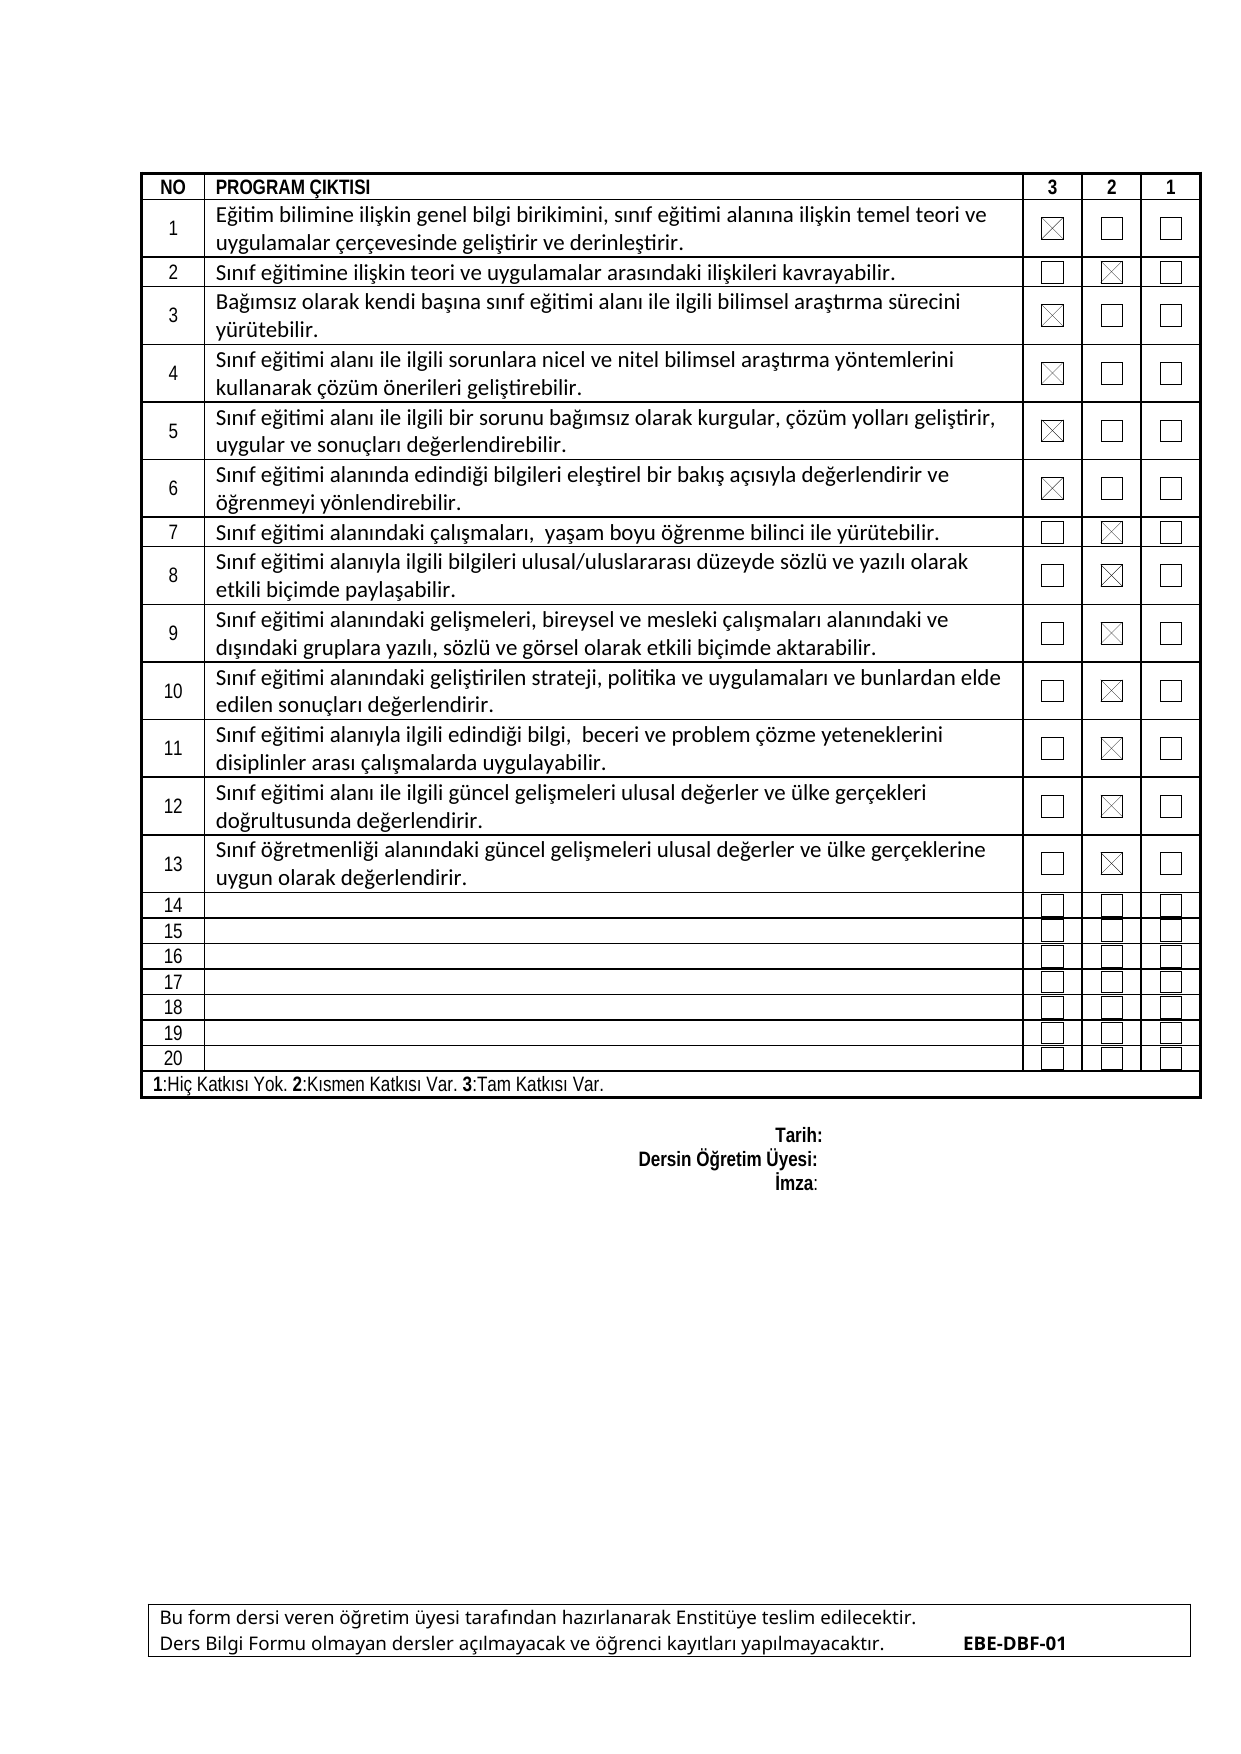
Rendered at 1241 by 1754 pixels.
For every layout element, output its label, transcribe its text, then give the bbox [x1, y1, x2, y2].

table_cell [1024, 518, 1081, 546]
table_cell [1064, 919, 1081, 942]
table_cell [1024, 720, 1081, 776]
table_cell [1083, 778, 1140, 834]
table_cell [1024, 345, 1081, 401]
table_cell 6 [143, 460, 204, 516]
table_header 3 [1024, 175, 1081, 199]
table_cell 18 [143, 995, 204, 1019]
table_cell [1142, 970, 1199, 993]
table_cell 1:Hiç Katkısı Yok. 2:Kısmen Katkısı Var. 3:Tam Katkısı Var. [143, 1072, 1199, 1096]
table_cell [1142, 605, 1199, 661]
table_cell [1142, 518, 1199, 546]
table_cell [1083, 547, 1140, 603]
table_cell 15 [143, 919, 204, 942]
table_cell Eğitim bilimine ilişkin genel bilgi birikimini, sınıf eğitimi alanına ilişkin temel teori ve uygulamalar çerçevesinde geliştirir ve derinleştirir. [205, 200, 1022, 256]
table_cell [1083, 919, 1101, 942]
table_header PROGRAM ÇIKTISI [205, 175, 1022, 199]
table_cell 2 [143, 258, 204, 286]
table_cell [1083, 460, 1140, 516]
text Dersin Öğretim Üyesi: [148, 1147, 1093, 1171]
table_cell Sınıf eğitimi alanı ile ilgili bir sorunu bağımsız olarak kurgular, çözüm yolları geliştirir, uygular ve sonuçları değerlendirebilir. [205, 403, 1022, 459]
table_cell [1024, 995, 1081, 1019]
table_cell [1024, 1046, 1081, 1070]
table_cell [1083, 345, 1140, 401]
table_header NO [143, 175, 204, 199]
table_cell [205, 944, 1022, 968]
table_cell [1083, 970, 1140, 993]
table_cell [205, 1021, 1022, 1044]
table_cell [205, 919, 1022, 942]
table_cell Sınıf eğitimi alanı ile ilgili sorunlara nicel ve nitel bilimsel araştırma yöntemlerini kullanarak çözüm önerileri geliştirebilir. [205, 345, 1022, 401]
text İmza: [148, 1171, 1093, 1194]
table_cell [1142, 200, 1199, 256]
table_cell [1024, 287, 1081, 343]
table_cell [1083, 403, 1140, 459]
table_cell Sınıf öğretmenliği alanındaki güncel gelişmeleri ulusal değerler ve ülke gerçeklerine uygun olarak değerlendirir. [205, 836, 1022, 891]
table_cell [205, 1046, 1022, 1070]
table_cell Sınıf eğitimi alanındaki geliştirilen strateji, politika ve uygulamaları ve bunlardan elde edilen sonuçları değerlendirir. [205, 663, 1022, 719]
table_cell [1083, 836, 1140, 891]
table_cell [1042, 920, 1063, 941]
table_cell [1083, 287, 1140, 343]
table_header 1 [1142, 175, 1199, 199]
table_cell Sınıf eğitimi alanıyla ilgili bilgileri ulusal/uluslararası düzeyde sözlü ve yazılı olarak etkili biçimde paylaşabilir. [205, 547, 1022, 603]
table_cell [1024, 919, 1041, 942]
table_cell 20 [143, 1046, 204, 1070]
table_cell Sınıf eğitimine ilişkin teori ve uygulamalar arasındaki ilişkileri kavrayabilir. [205, 258, 1022, 286]
table_cell Sınıf eğitimi alanındaki gelişmeleri, bireysel ve mesleki çalışmaları alanındaki ve dışındaki gruplara yazılı, sözlü ve görsel olarak etkili biçimde aktarabilir. [205, 605, 1022, 661]
table_cell [1024, 547, 1081, 603]
table_cell [1083, 663, 1140, 719]
table_cell Bağımsız olarak kendi başına sınıf eğitimi alanı ile ilgili bilimsel araştırma sürecini yürütebilir. [205, 287, 1022, 343]
table_cell [1024, 663, 1081, 719]
table_cell [1024, 460, 1081, 516]
table_cell [1083, 1021, 1140, 1044]
table_cell [1142, 287, 1199, 343]
table_cell [1161, 920, 1181, 941]
table_cell [1142, 663, 1199, 719]
table_cell [1142, 403, 1199, 459]
text Tarih: [148, 1123, 1093, 1147]
table_cell 7 [143, 518, 204, 546]
table_cell [1142, 836, 1199, 891]
table_cell 14 [143, 893, 204, 917]
table_cell [1083, 944, 1140, 968]
table_cell [1024, 944, 1081, 968]
table_cell 13 [143, 836, 204, 891]
table_cell Sınıf eğitimi alanında edindiği bilgileri eleştirel bir bakış açısıyla değerlendirir ve öğrenmeyi yönlendirebilir. [205, 460, 1022, 516]
table_cell [1083, 995, 1140, 1019]
table_cell [1083, 258, 1140, 286]
table_cell [1083, 720, 1140, 776]
table_cell [1142, 460, 1199, 516]
table_cell [1024, 258, 1081, 286]
table_cell [1083, 893, 1140, 917]
table_cell [1024, 970, 1081, 993]
table_cell [1142, 345, 1199, 401]
table_cell [1083, 518, 1140, 546]
table_cell [1142, 1021, 1199, 1044]
table_cell [205, 893, 1022, 917]
table_cell [1142, 893, 1199, 917]
table_cell [1024, 605, 1081, 661]
table_cell 10 [143, 663, 204, 719]
table_cell [1142, 995, 1199, 1019]
table_cell 8 [143, 547, 204, 603]
table_cell [1142, 778, 1199, 834]
table_cell 1 [143, 200, 204, 256]
table_cell [1024, 836, 1081, 891]
table_cell [1024, 893, 1081, 917]
table_cell 5 [143, 403, 204, 459]
table_cell [1083, 200, 1140, 256]
table_cell [1142, 1046, 1199, 1070]
table_cell 11 [143, 720, 204, 776]
table_cell [1142, 258, 1199, 286]
table_cell 16 [143, 944, 204, 968]
table_cell [1142, 919, 1160, 942]
table_cell 12 [143, 778, 204, 834]
table_cell Sınıf eğitimi alanı ile ilgili güncel gelişmeleri ulusal değerler ve ülke gerçekleri doğrultusunda değerlendirir. [205, 778, 1022, 834]
table_cell [1024, 200, 1081, 256]
table_cell [1024, 778, 1081, 834]
table_cell 9 [143, 605, 204, 661]
table_cell [1142, 547, 1199, 603]
table_cell [205, 970, 1022, 993]
table_cell [1182, 919, 1199, 942]
table_cell [1083, 605, 1140, 661]
table_cell 19 [143, 1021, 204, 1044]
table_cell [1123, 919, 1140, 942]
table_cell 17 [143, 970, 204, 993]
table_cell [1142, 944, 1199, 968]
table_cell [1024, 403, 1081, 459]
table_cell [1142, 720, 1199, 776]
table_header 2 [1083, 175, 1140, 199]
table_cell Sınıf eğitimi alanıyla ilgili edindiği bilgi, beceri ve problem çözme yeteneklerini disiplinler arası çalışmalarda uygulayabilir. [205, 720, 1022, 776]
table_cell [1083, 1046, 1140, 1070]
table_cell [1024, 1021, 1081, 1044]
table_cell Sınıf eğitimi alanındaki çalışmaları, yaşam boyu öğrenme bilinci ile yürütebilir. [205, 518, 1022, 546]
table_cell 4 [143, 345, 204, 401]
table_cell [1102, 920, 1122, 941]
table_cell [205, 995, 1022, 1019]
table_cell 3 [143, 287, 204, 343]
